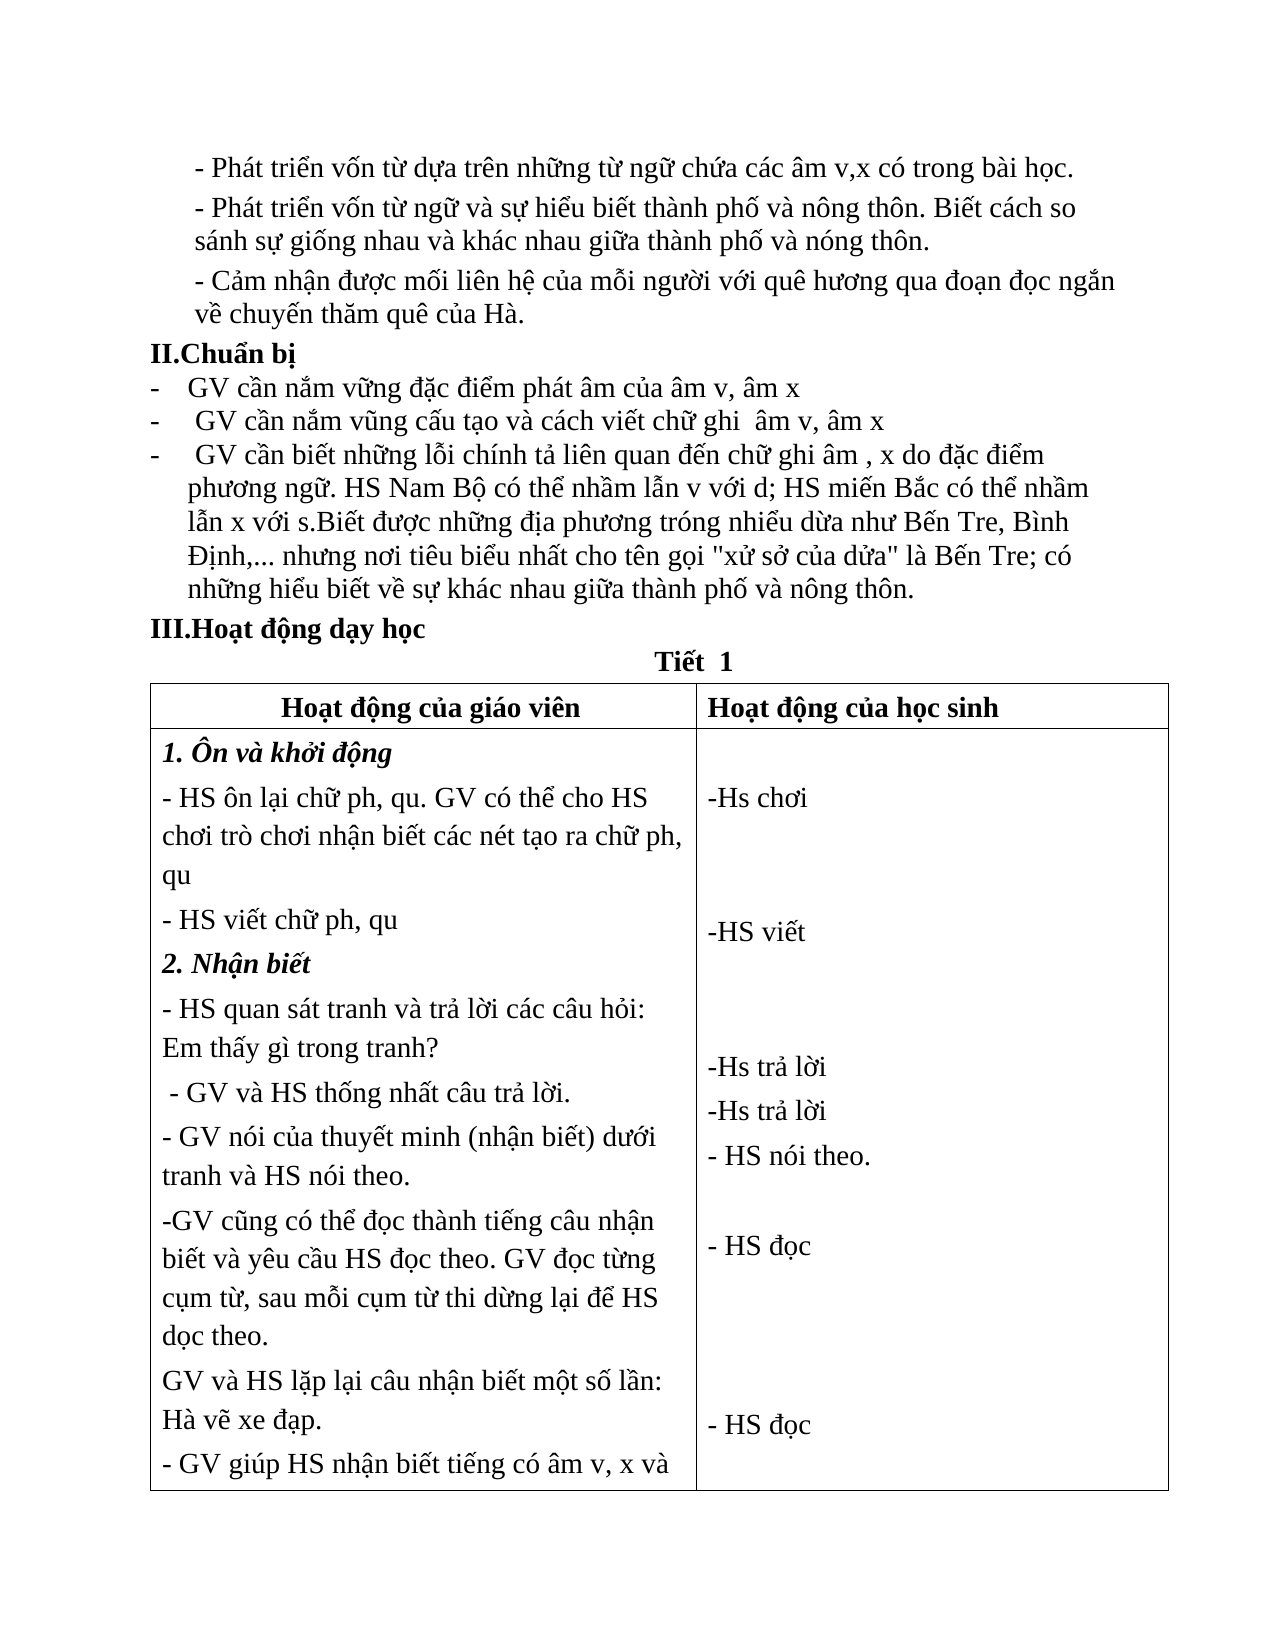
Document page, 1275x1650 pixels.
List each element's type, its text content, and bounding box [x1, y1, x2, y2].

text II.Chuẩn bị [150, 336, 1125, 370]
list GV cần nắm vũng cấu tạo và cách viết chữ ghi âm v, âm x [150, 403, 1125, 437]
list GV cần biết những lỗi chính tả liên quan đến chữ ghi âm , x do đặc điểm phương ngữ. HS Nam Bộ có thể nhầm lẫn v với d; HS miến Bắc có thể nhầm lẫn x với s.Biết được những địa phương tróng nhiểu dừa như Bến Tre, Bình Định,... nhưng nơi tiêu biểu nhất cho tên gọi "xử sở của dửa" là Bến Tre; có những hiểu biết về sự khác nhau giữa thành phố và nông thôn. [150, 437, 1125, 605]
table_header Hoạt động của học sinh [697, 684, 1168, 728]
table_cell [151, 729, 696, 1490]
table_header Hoạt động của giáo viên [151, 684, 696, 728]
text III.Hoạt động dạy học [150, 611, 1125, 644]
text Tiết 1 [262, 644, 1125, 678]
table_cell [697, 729, 1168, 1490]
list GV cần nắm vững đặc điểm phát âm của âm v, âm x [150, 370, 1125, 403]
text - Cảm nhận được mối liên hệ của mỗi người với quê hương qua đoạn đọc ngắn về chuyến thăm quê của Hà. [194, 263, 1125, 330]
text - Phát triển vốn từ ngữ và sự hiểu biết thành phố và nông thôn. Biết cách so sánh sự giống nhau và khác nhau giữa thành phố và nóng thôn. [194, 190, 1125, 257]
text - Phát triển vốn từ dựa trên những từ ngữ chứa các âm v,x có trong bài học. [194, 150, 1125, 183]
